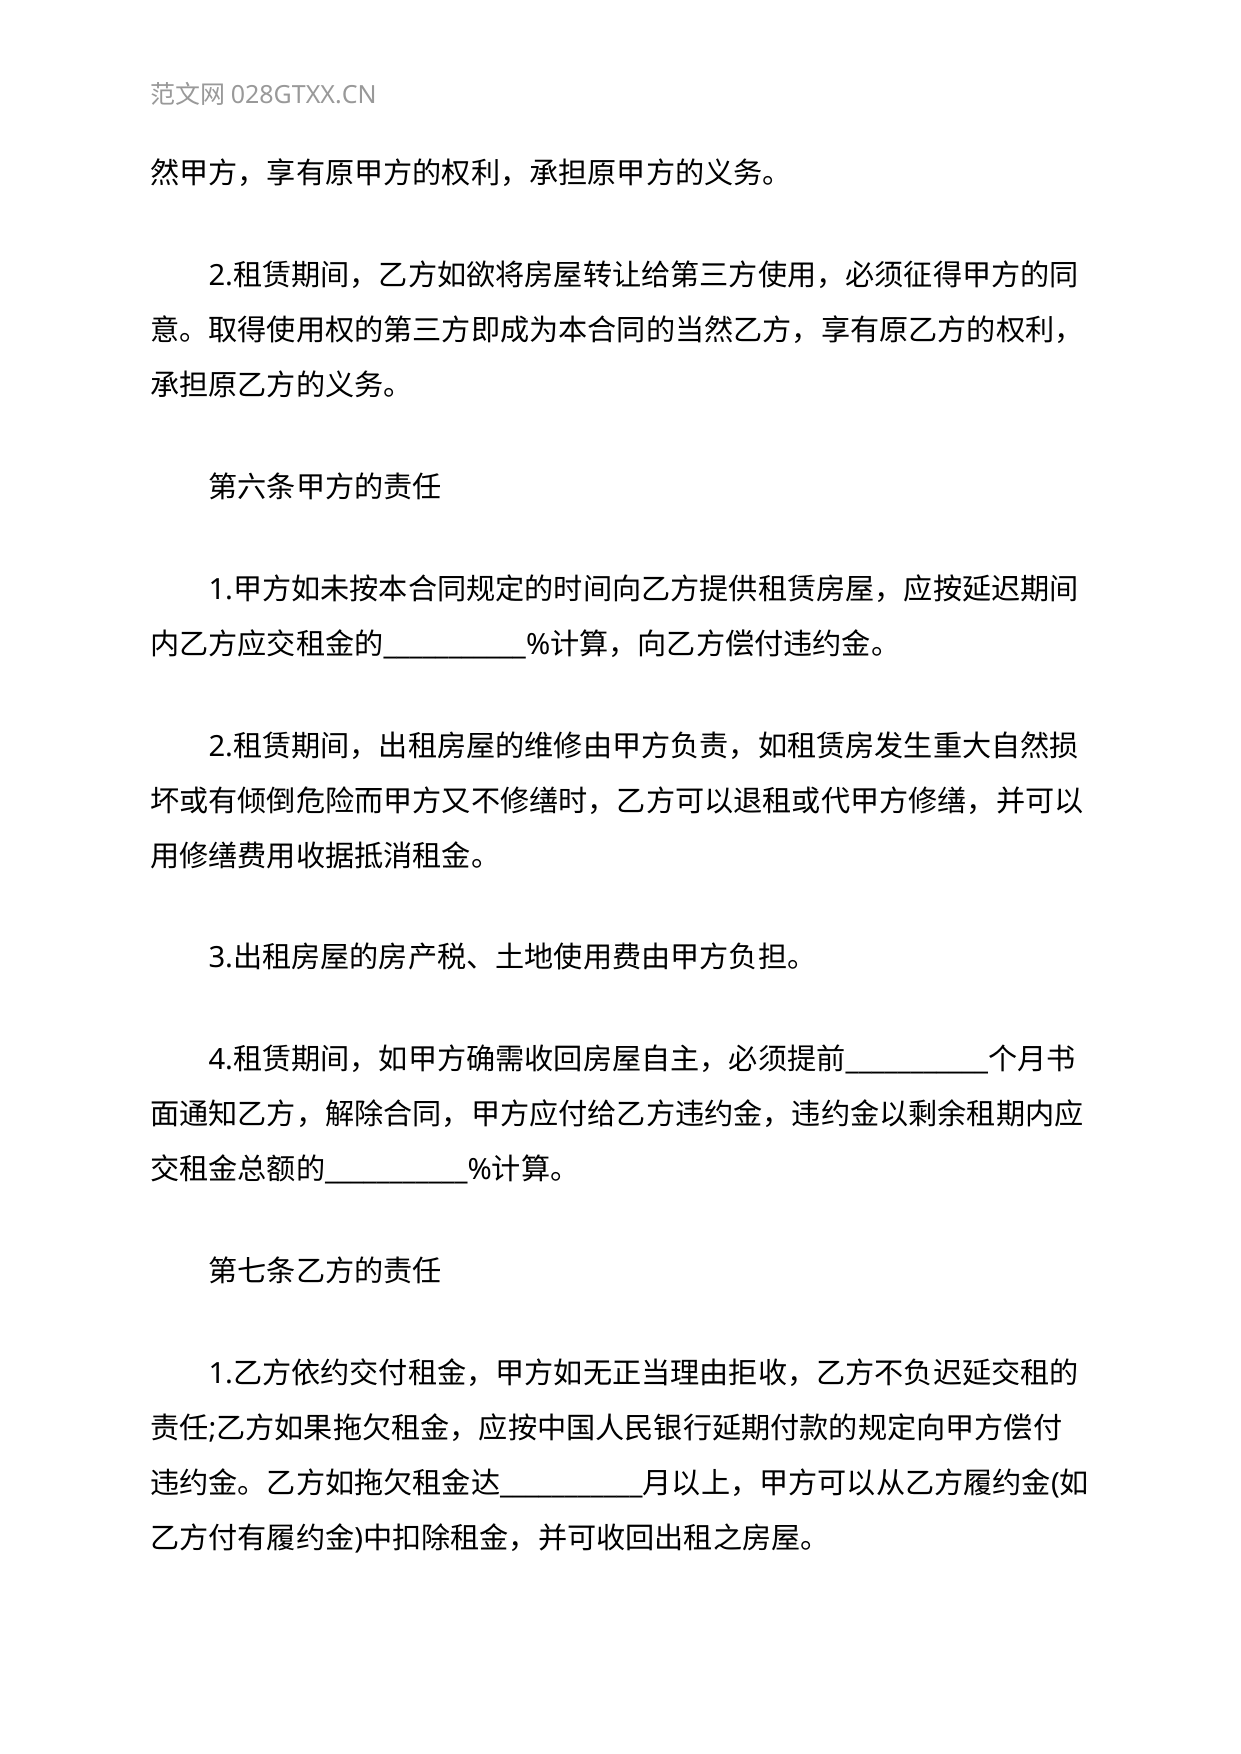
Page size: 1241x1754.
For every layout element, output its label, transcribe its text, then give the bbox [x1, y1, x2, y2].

text 2.租赁期间，出租房屋的维修由甲方负责，如租赁房发生重大自然损坏或有倾倒危险而甲方又不修缮时，乙方可以退租或代甲方修缮，并可以用修缮费用收据抵消租金。 [150, 722, 1090, 874]
text 3.出租房屋的房产税、土地使用费由甲方负担。 [150, 934, 1090, 976]
text 第六条甲方的责任 [150, 463, 1090, 506]
text 1.甲方如未按本合同规定的时间向乙方提供租赁房屋，应按延迟期间内乙方应交租金的___________%计算，向乙方偿付违约金。 [150, 565, 1090, 663]
text 第七条乙方的责任 [150, 1248, 1090, 1290]
text 4.租赁期间，如甲方确需收回房屋自主，必须提前___________个月书面通知乙方，解除合同，甲方应付给乙方违约金，违约金以剩余租期内应交租金总额的___________%计算。 [150, 1036, 1090, 1188]
text 2.租赁期间，乙方如欲将房屋转让给第三方使用，必须征得甲方的同意。取得使用权的第三方即成为本合同的当然乙方，享有原乙方的权利，承担原乙方的义务。 [150, 252, 1090, 404]
text 1.乙方依约交付租金，甲方如无正当理由拒收，乙方不负迟延交租的责任;乙方如果拖欠租金，应按中国人民银行延期付款的规定向甲方偿付违约金。乙方如拖欠租金达___________月以上，甲方可以从乙方履约金(如乙方付有履约金)中扣除租金，并可收回出租之房屋。 [150, 1349, 1090, 1557]
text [150, 150, 1090, 192]
